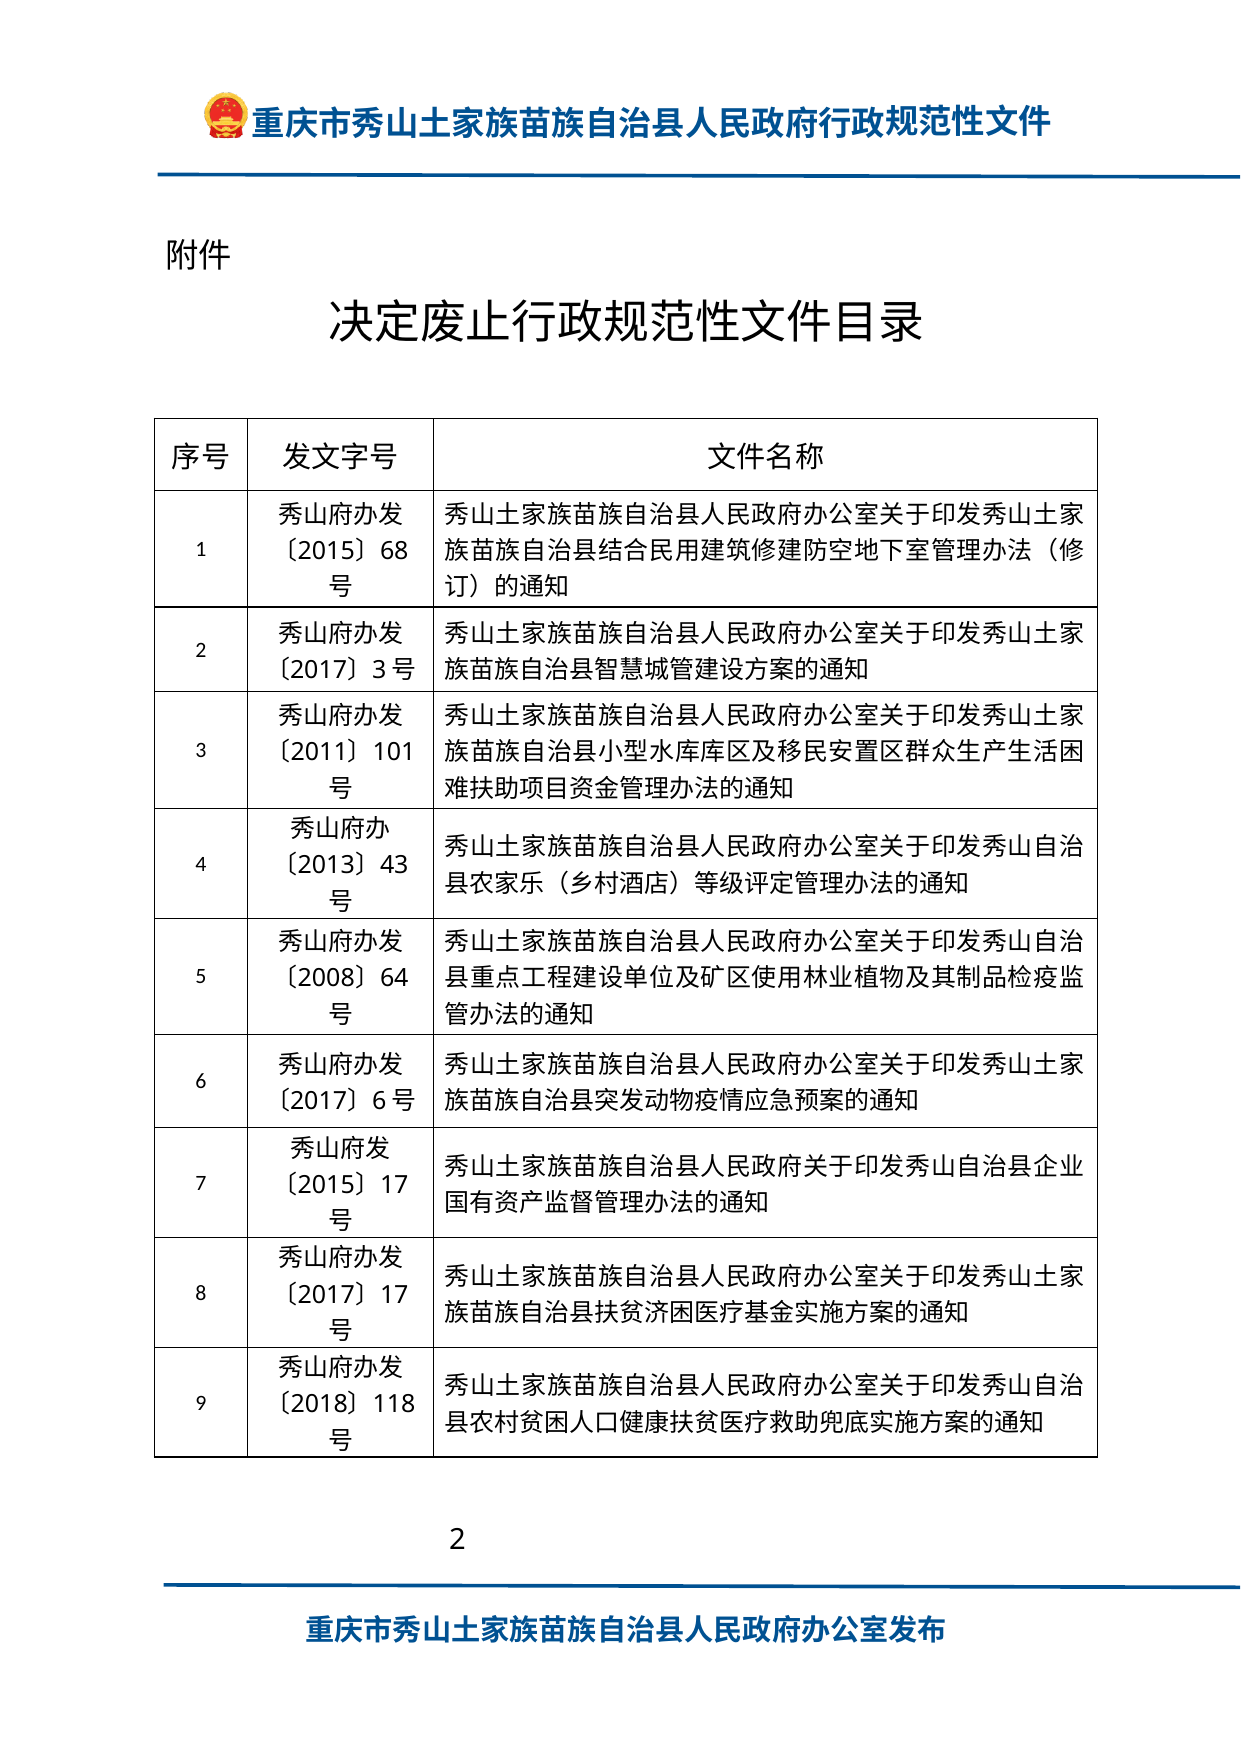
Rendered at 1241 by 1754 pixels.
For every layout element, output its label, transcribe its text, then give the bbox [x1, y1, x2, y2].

table_header 序号 [155, 419, 247, 490]
text 决定废止行政规范性文件目录 [165, 285, 1087, 352]
table_cell 4 [155, 809, 247, 917]
table_cell 秀山土家族苗族自治县人民政府办公室关于印发秀山自治县农村贫困人口健康扶贫医疗救助兜底实施方案的通知 [434, 1348, 1097, 1456]
table_header 发文字号 [248, 419, 433, 490]
table_cell 秀山府办发〔2011〕101号 [248, 692, 433, 808]
table_cell 秀山府办〔2013〕43号 [248, 809, 355, 917]
table_cell 6 [155, 1035, 247, 1127]
table_cell 秀山土家族苗族自治县人民政府办公室关于印发秀山自治县农家乐（乡村酒店）等级评定管理办法的通知 [434, 809, 1097, 917]
table_cell 3 [155, 692, 247, 808]
table_cell 秀山府办发〔2018〕118号 [248, 1348, 328, 1456]
table_cell 秀山府办〔2013〕43号 [353, 809, 433, 917]
table_cell 秀山土家族苗族自治县人民政府办公室关于印发秀山自治县重点工程建设单位及矿区使用林业植物及其制品检疫监管办法的通知 [434, 919, 1097, 1033]
table_cell 秀山土家族苗族自治县人民政府办公室关于印发秀山土家族苗族自治县突发动物疫情应急预案的通知 [434, 1035, 1097, 1127]
table_cell 秀山府办发〔2018〕118号 [353, 1348, 433, 1456]
table_cell 1 [155, 491, 247, 606]
table_cell 秀山土家族苗族自治县人民政府办公室关于印发秀山土家族苗族自治县小型水库库区及移民安置区群众生产生活困难扶助项目资金管理办法的通知 [434, 692, 1097, 808]
table_cell 8 [155, 1238, 247, 1347]
table_cell 2 [155, 608, 247, 691]
table_cell 秀山土家族苗族自治县人民政府办公室关于印发秀山土家族苗族自治县智慧城管建设方案的通知 [434, 608, 1097, 691]
table_cell 秀山府办发〔2017〕3号 [248, 608, 433, 691]
table_cell 秀山土家族苗族自治县人民政府办公室关于印发秀山土家族苗族自治县扶贫济困医疗基金实施方案的通知 [434, 1238, 1097, 1347]
picture [200, 90, 252, 142]
table_cell 秀山府发〔2015〕17号 [353, 1128, 433, 1237]
table_header 文件名称 [434, 419, 1097, 490]
table_cell 秀山府办发〔2015〕68号 [248, 491, 433, 606]
table_cell 秀山府办发〔2017〕17号 [353, 1238, 433, 1347]
table_cell 秀山土家族苗族自治县人民政府关于印发秀山自治县企业国有资产监督管理办法的通知 [434, 1128, 1097, 1237]
table_cell 秀山府办发〔2017〕17号 [248, 1238, 355, 1347]
table_cell 5 [155, 919, 247, 1033]
table_cell 9 [155, 1348, 247, 1456]
table_cell 秀山府办发〔2008〕64号 [248, 919, 433, 1033]
table_cell 秀山府发〔2015〕17号 [248, 1128, 355, 1237]
text 附件 [165, 219, 1087, 285]
table_cell 秀山府办发〔2017〕6号 [248, 1035, 433, 1127]
table_cell 秀山土家族苗族自治县人民政府办公室关于印发秀山土家族苗族自治县结合民用建筑修建防空地下室管理办法（修订）的通知 [434, 491, 1097, 606]
table_cell 7 [155, 1128, 247, 1237]
